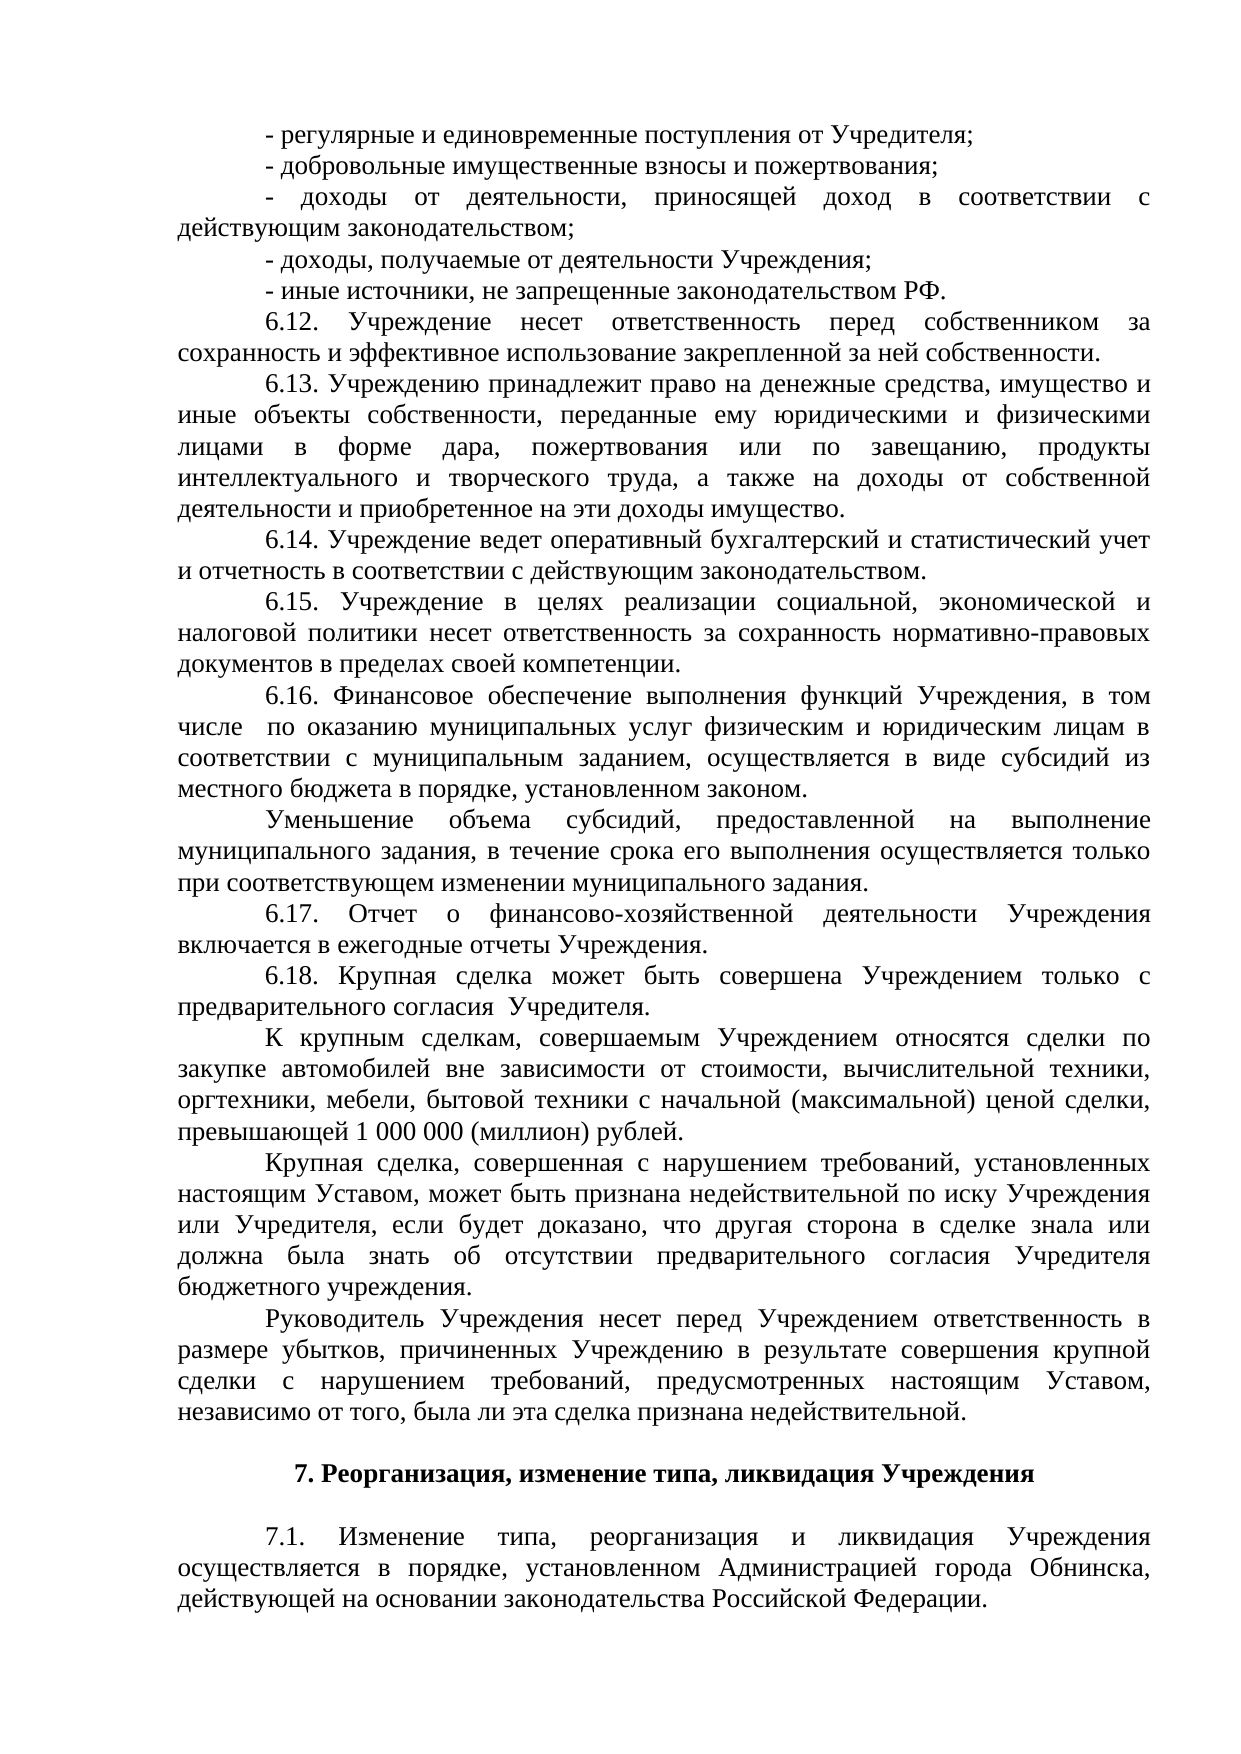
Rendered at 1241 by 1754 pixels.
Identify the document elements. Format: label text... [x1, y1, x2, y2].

text 6.18. Крупная сделка может быть совершена Учреждением только с предварительного согласия Учредителя. [177, 959, 1152, 1021]
text - доходы, получаемые от деятельности Учреждения; [177, 243, 1152, 274]
text 6.16. Финансовое обеспечение выполнения функций Учреждения, в том числе по оказанию муниципальных услуг физическим и юридическим лицам в соответствии с муниципальным заданием, осуществляется в виде субсидий из местного бюджета в порядке, установленном законом. [177, 679, 1152, 803]
text - иные источники, не запрещенные законодательством РФ. [177, 274, 1152, 305]
text К крупным сделкам, совершаемым Учреждением относятся сделки по закупке автомобилей вне зависимости от стоимости, вычислительной техники, оргтехники, мебели, бытовой техники с начальной (максимальной) ценой сделки, превышающей 1 000 000 (миллион) рублей. [177, 1021, 1152, 1146]
text 7. Реорганизация, изменение типа, ликвидация Учреждения [177, 1457, 1152, 1488]
text - регулярные и единовременные поступления от Учредителя; [177, 118, 1152, 149]
text Руководитель Учреждения несет перед Учреждением ответственность в размере убытков, причиненных Учреждению в результате совершения крупной сделки с нарушением требований, предусмотренных настоящим Уставом, независимо от того, была ли эта сделка признана недействительной. [177, 1302, 1152, 1426]
text - доходы от деятельности, приносящей доход в соответствии с действующим законодательством; [177, 180, 1152, 243]
text Крупная сделка, совершенная с нарушением требований, установленных настоящим Уставом, может быть признана недействительной по иску Учреждения или Учредителя, если будет доказано, что другая сторона в сделке знала или должна была знать об отсутствии предварительного согласия Учредителя бюджетного учреждения. [177, 1146, 1152, 1302]
text Уменьшение объема субсидий, предоставленной на выполнение муниципального задания, в течение срока его выполнения осуществляется только при соответствующем изменении муниципального задания. [177, 803, 1152, 897]
text 6.15. Учреждение в целях реализации социальной, экономической и налоговой политики несет ответственность за сохранность нормативно-правовых документов в пределах своей компетенции. [177, 585, 1152, 679]
text 6.13. Учреждению принадлежит право на денежные средства, имущество и иные объекты собственности, переданные ему юридическими и физическими лицами в форме дара, пожертвования или по завещанию, продукты интеллектуального и творческого труда, а также на доходы от собственной деятельности и приобретенное на эти доходы имущество. [177, 367, 1152, 523]
text 6.12. Учреждение несет ответственность перед собственником за сохранность и эффективное использование закрепленной за ней собственности. [177, 305, 1152, 367]
text 6.14. Учреждение ведет оперативный бухгалтерский и статистический учет и отчетность в соответствии с действующим законодательством. [177, 523, 1152, 585]
text - добровольные имущественные взносы и пожертвования; [177, 149, 1152, 180]
text 6.17. Отчет о финансово-хозяйственной деятельности Учреждения включается в ежегодные отчеты Учреждения. [177, 897, 1152, 959]
text 7.1. Изменение типа, реорганизация и ликвидация Учреждения осуществляется в порядке, установленном Администрацией города Обнинска, действующей на основании законодательства Российской Федерации. [177, 1520, 1152, 1613]
